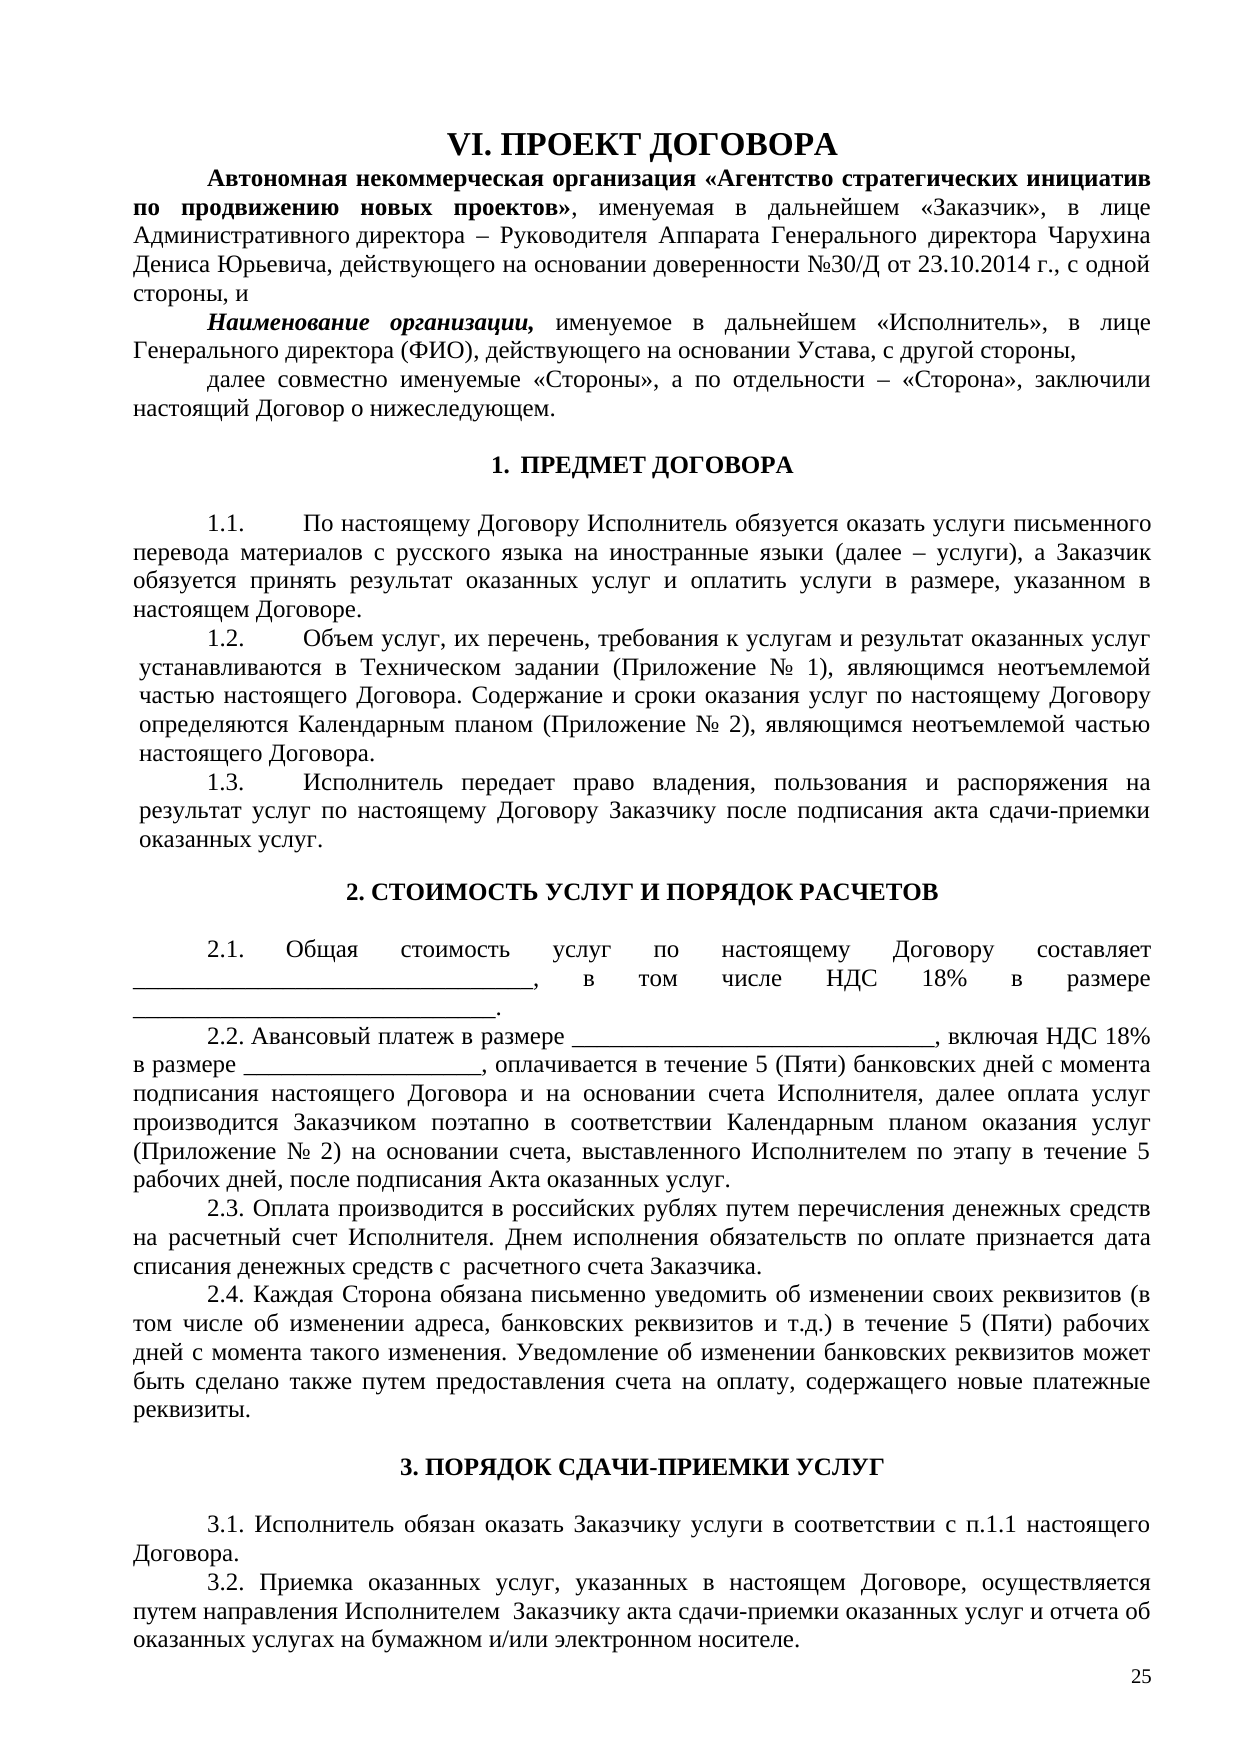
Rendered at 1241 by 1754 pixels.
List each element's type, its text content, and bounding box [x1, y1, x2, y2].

text 2.3. Оплата производится в российских рублях путем перечисления денежных средств на расчетный счет Исполнителя. Днем исполнения обязательств по оплате признается дата списания денежных средств с расчетного счета Заказчика. [133, 1193, 1152, 1279]
text далее совместно именуемые «Стороны», а по отдельности – «Сторона», заключили настоящий Договор о нижеследующем. [133, 364, 1152, 422]
list 2.2. Авансовый платеж в размере _____________________________, включая НДС 18% в размере ___________________, оплачивается в течение 5 (Пяти) банковских дней с момента подписания настоящего Договора и на основании счета Исполнителя, далее оплата услуг производится Заказчиком поэтапно в соответствии Календарным планом оказания услуг (Приложение № 2) на основании счета, выставленного Исполнителем по этапу в течение 5 рабочих дней, после подписания Акта оказанных услуг. [133, 1021, 1152, 1193]
text Наименование организации, именуемое в дальнейшем «Исполнитель», в лице Генерального директора (ФИО), действующего на основании Устава, с другой стороны, [133, 307, 1152, 364]
text 2.1. Общая стоимость услуг по настоящему Договору составляет ________________________________, в том числе НДС 18% в размере _____________________________. [133, 934, 1152, 1021]
text 3.2. Приемка оказанных услуг, указанных в настоящем Договоре, осуществляется путем направления Исполнителем Заказчику акта сдачи-приемки оказанных услуг и отчета об оказанных услугах на бумажном и/или электронном носителе. [133, 1567, 1152, 1653]
text VI. ПРОЕКТ ДОГОВОРА [133, 124, 1152, 163]
text 3. ПОРЯДОК СДАЧИ-ПРИЕМКИ УСЛУГ [133, 1452, 1152, 1481]
list ПРЕДМЕТ ДОГОВОРА [133, 450, 1152, 479]
text 3.1. Исполнитель обязан оказать Заказчику услуги в соответствии с п.1.1 настоящего Договора. [133, 1509, 1152, 1567]
text 2. СТОИМОСТЬ УСЛУГ И ПОРЯДОК РАСЧЕТОВ [133, 877, 1152, 906]
list Исполнитель передает право владения, пользования и распоряжения на результат услуг по настоящему Договору Заказчику после подписания акта сдачи-приемки оказанных услуг. [139, 767, 1152, 853]
text Автономная некоммерческая организация «Агентство стратегических инициатив по продвижению новых проектов», именуемая в дальнейшем «Заказчик», в лице Административного директора – Руководителя Аппарата Генерального директора Чарухина Дениса Юрьевича, действующего на основании доверенности №30/Д от 23.10.2014 г., с одной стороны, и [133, 163, 1152, 307]
list Объем услуг, их перечень, требования к услугам и результат оказанных услуг устанавливаются в Техническом задании (Приложение № 1), являющимся неотъемлемой частью настоящего Договора. Содержание и сроки оказания услуг по настоящему Договору определяются Календарным планом (Приложение № 2), являющимся неотъемлемой частью настоящего Договора. [139, 623, 1152, 767]
list По настоящему Договору Исполнитель обязуется оказать услуги письменного перевода материалов с русского языка на иностранные языки (далее – услуги), а Заказчик обязуется принять результат оказанных услуг и оплатить услуги в размере, указанном в настоящем Договоре. [133, 508, 1152, 623]
text 2.4. Каждая Сторона обязана письменно уведомить об изменении своих реквизитов (в том числе об изменении адреса, банковских реквизитов и т.д.) в течение 5 (Пяти) рабочих дней с момента такого изменения. Уведомление об изменении банковских реквизитов может быть сделано также путем предоставления счета на оплату, содержащего новые платежные реквизиты. [133, 1279, 1152, 1423]
